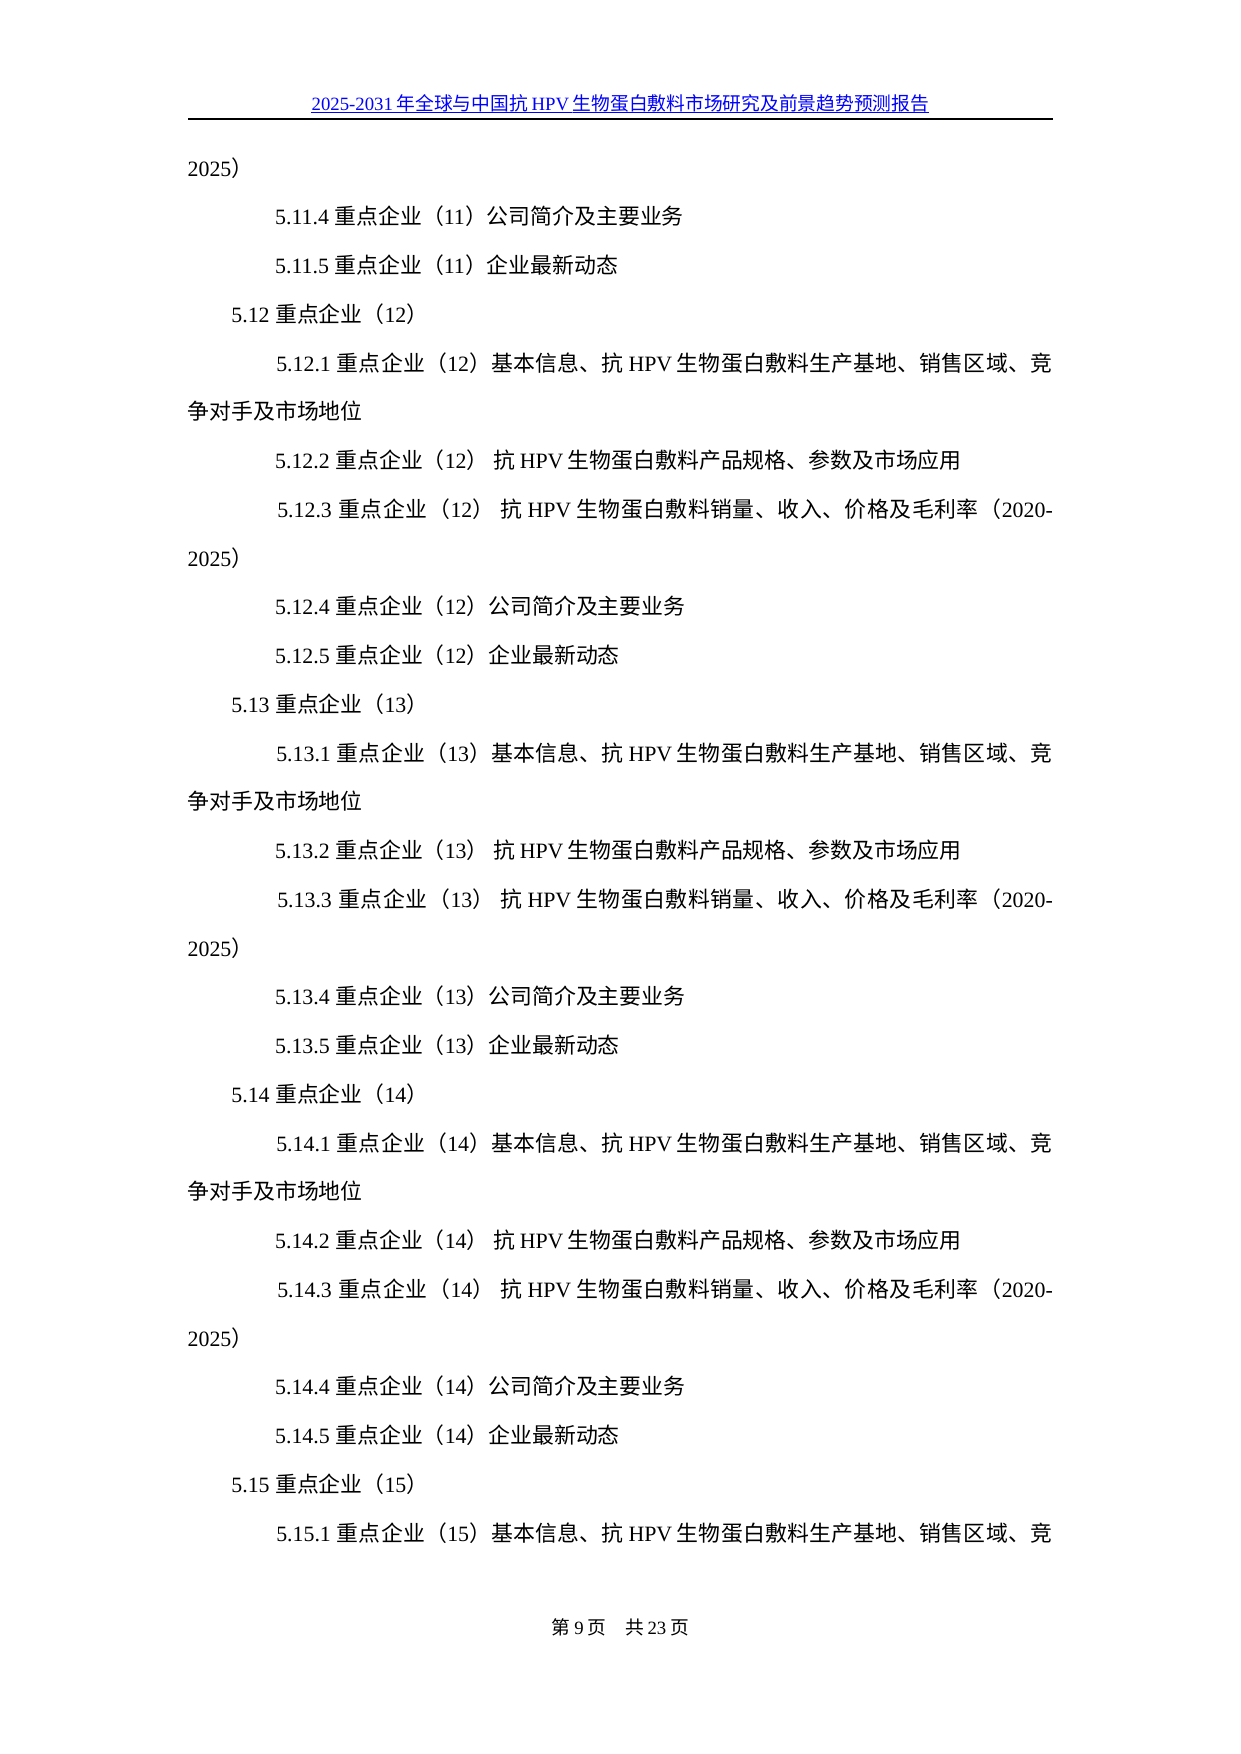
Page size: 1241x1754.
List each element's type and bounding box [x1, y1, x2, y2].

text [187, 150, 1053, 1548]
